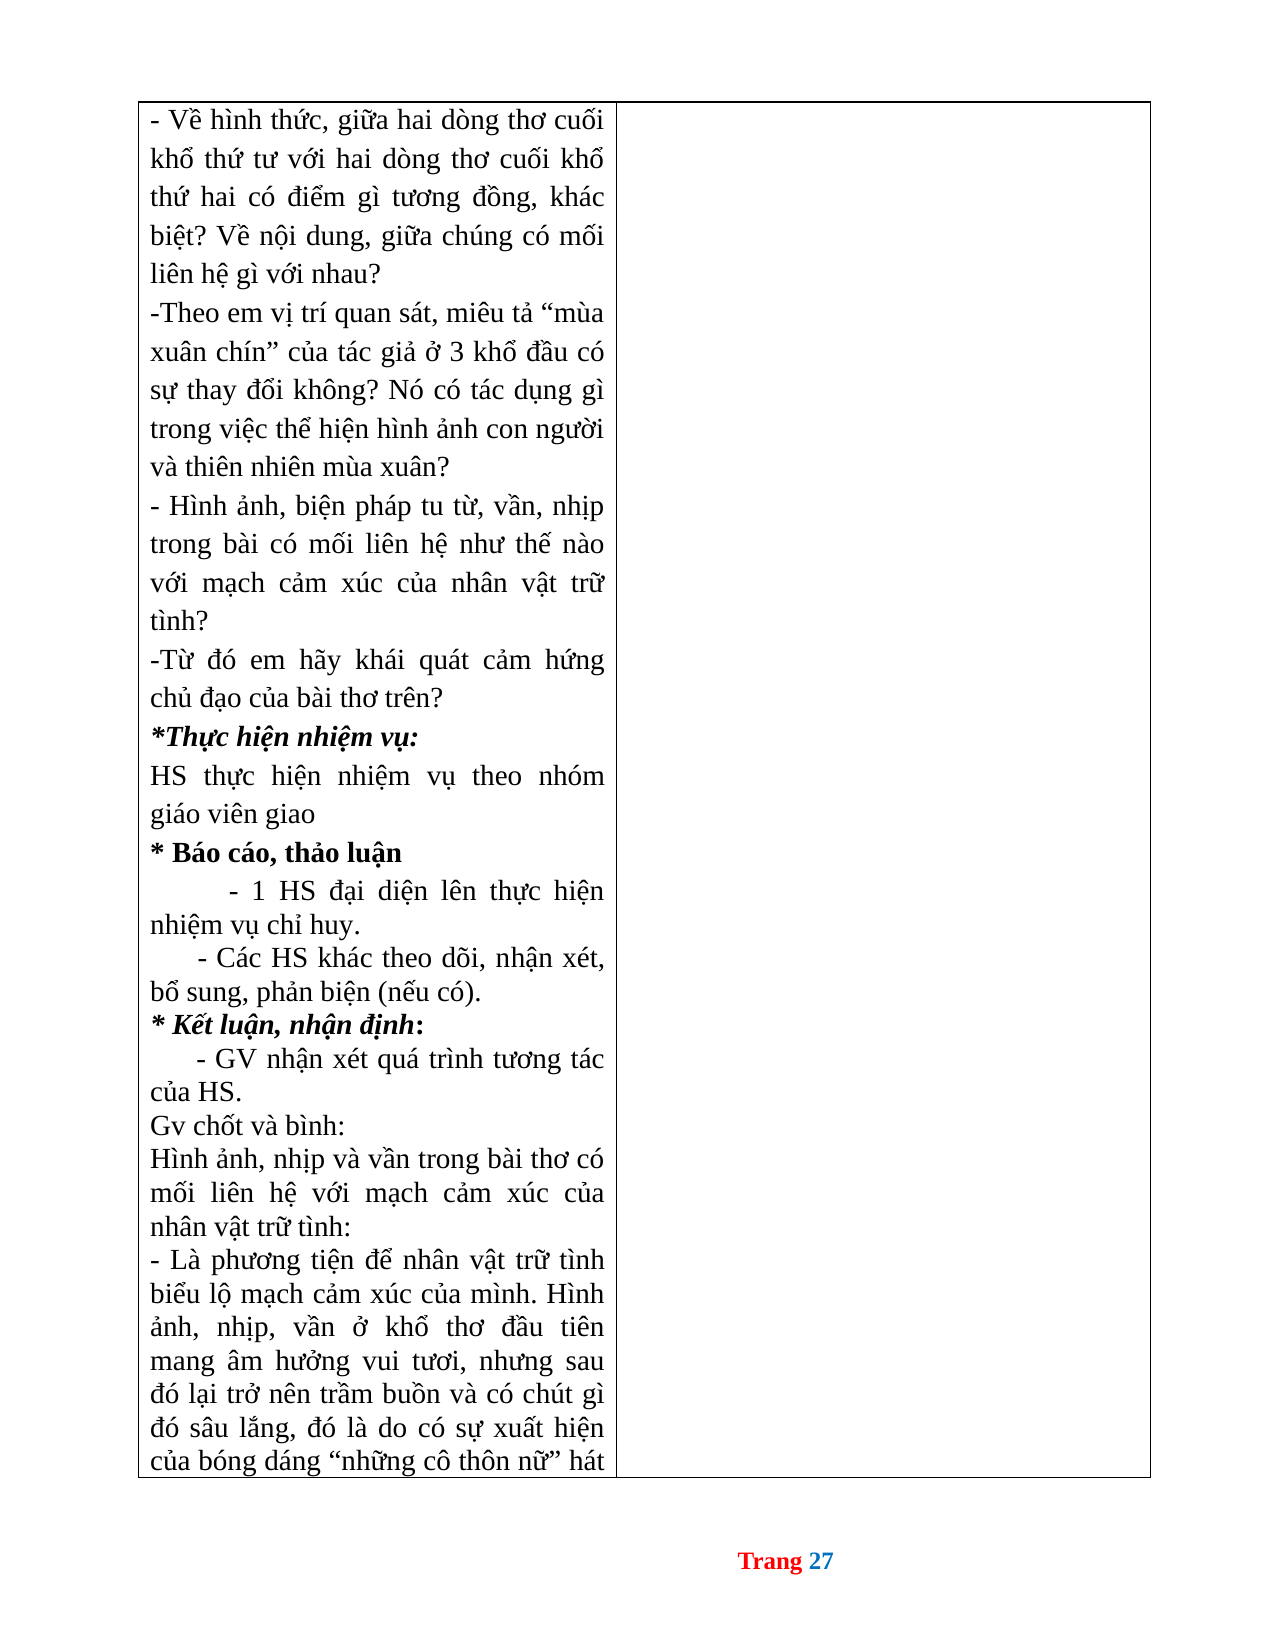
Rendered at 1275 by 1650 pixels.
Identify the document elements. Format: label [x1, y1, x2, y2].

table_cell [617, 103, 1150, 1477]
table_cell [139, 103, 616, 1477]
